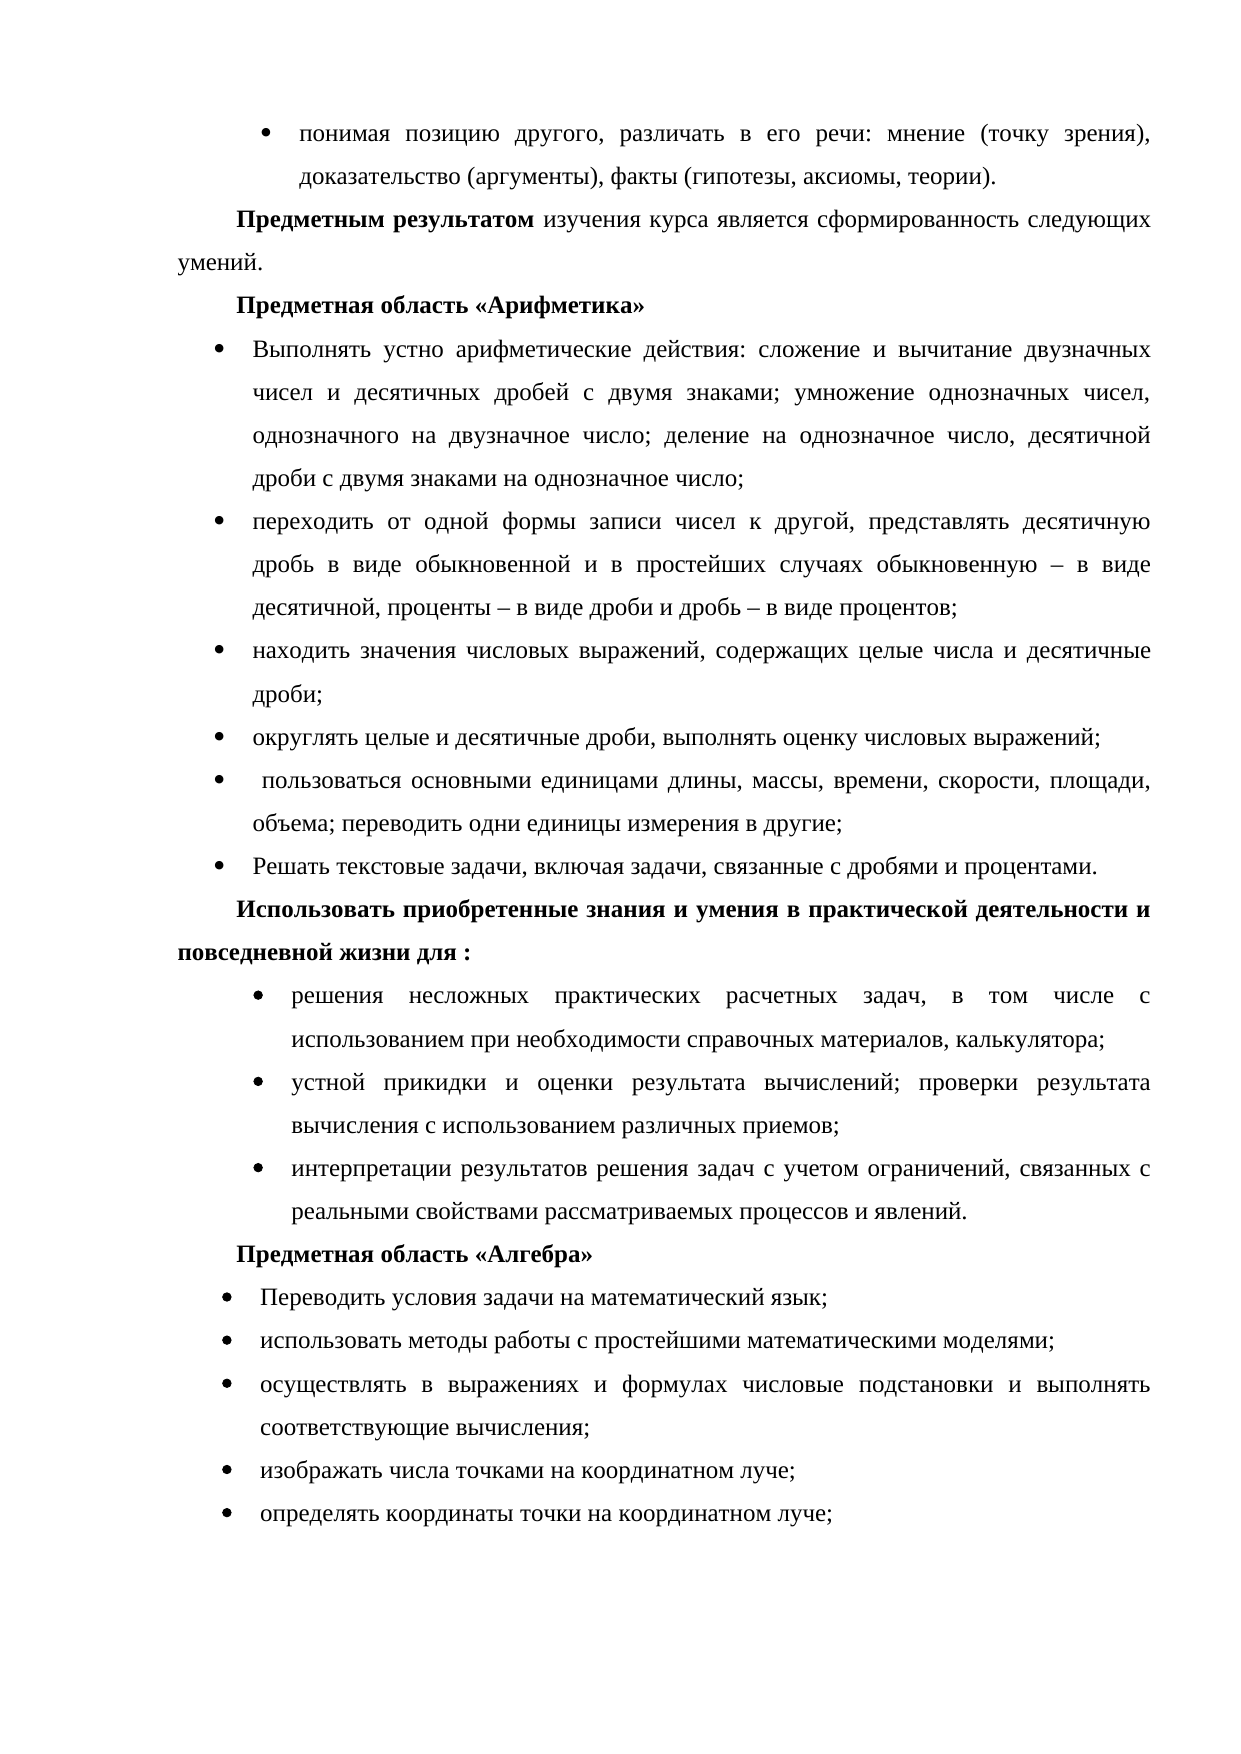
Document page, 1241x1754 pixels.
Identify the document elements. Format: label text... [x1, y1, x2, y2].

list понимая позицию другого, различать в его речи: мнение (точку зрения), доказательство (аргументы), факты (гипотезы, аксиомы, теории). [262, 118, 1152, 190]
list определять координаты точки на координатном луче; [222, 1498, 1152, 1527]
list находить значения числовых выражений, содержащих целые числа и десятичные дроби; [215, 636, 1152, 707]
text Использовать приобретенные знания и умения в практической деятельности и повседневной жизни для : [177, 894, 1152, 966]
text Предметная область «Алгебра» [177, 1239, 1152, 1268]
list пользоваться основными единицами длины, массы, времени, скорости, площади, объема; переводить одни единицы измерения в другие; [215, 765, 1152, 837]
list осуществлять в выражениях и формулах числовые подстановки и выполнять соответствующие вычисления; [222, 1369, 1152, 1441]
text Предметным результатом изучения курса является сформированность следующих умений. [177, 204, 1152, 276]
list устной прикидки и оценки результата вычислений; проверки результата вычисления с использованием различных приемов; [254, 1067, 1152, 1139]
list изображать числа точками на координатном луче; [222, 1455, 1152, 1484]
text Предметная область «Арифметика» [177, 291, 1152, 319]
list Выполнять устно арифметические действия: сложение и вычитание двузначных чисел и десятичных дробей с двумя знаками; умножение однозначных чисел, однозначного на двузначное число; деление на однозначное число, десятичной дроби с двумя знаками на однозначное число; [215, 334, 1152, 492]
list переходить от одной формы записи чисел к другой, представлять десятичную дробь в виде обыкновенной и в простейших случаях обыкновенную – в виде десятичной, проценты – в виде дроби и дробь – в виде процентов; [215, 506, 1152, 621]
list округлять целые и десятичные дроби, выполнять оценку числовых выражений; [215, 722, 1152, 751]
list Решать текстовые задачи, включая задачи, связанные с дробями и процентами. [215, 851, 1152, 880]
list интерпретации результатов решения задач с учетом ограничений, связанных с реальными свойствами рассматриваемых процессов и явлений. [254, 1153, 1152, 1225]
list использовать методы работы с простейшими математическими моделями; [222, 1326, 1152, 1354]
list решения несложных практических расчетных задач, в том числе с использованием при необходимости справочных материалов, калькулятора; [254, 981, 1152, 1052]
list Переводить условия задачи на математический язык; [222, 1282, 1152, 1311]
